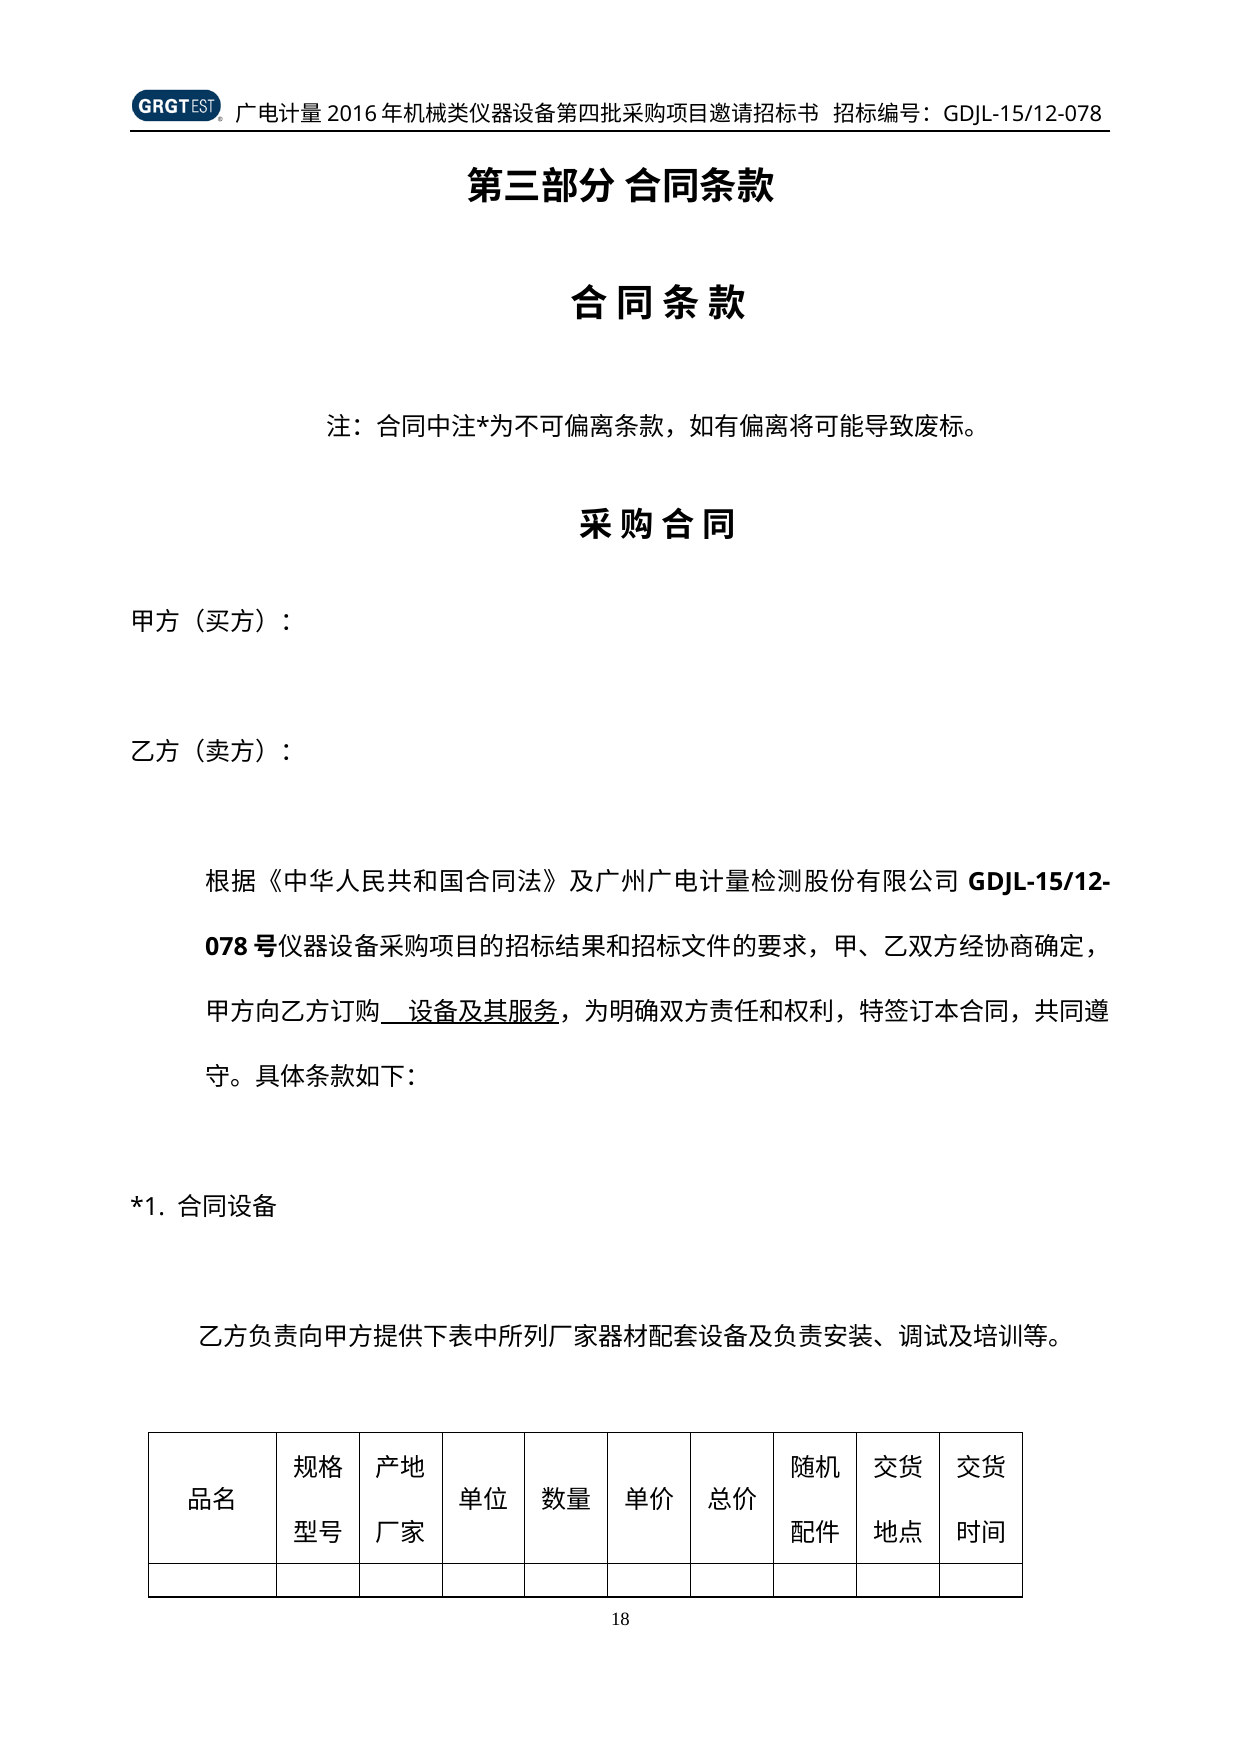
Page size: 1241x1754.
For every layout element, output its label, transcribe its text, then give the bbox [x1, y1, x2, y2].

table_cell [774, 1564, 856, 1596]
table_cell [691, 1564, 773, 1596]
table_header 产地厂家 [360, 1433, 442, 1563]
table_header 数量 [525, 1433, 607, 1563]
table_header 交货地点 [857, 1433, 939, 1563]
table_header 规格型号 [277, 1433, 359, 1563]
table_cell [149, 1564, 276, 1596]
table_header 单价 [608, 1433, 690, 1563]
table_header 单位 [443, 1433, 524, 1563]
subtitle 第三部分 合同条款 [130, 151, 1110, 216]
table_header 总价 [691, 1433, 773, 1563]
table_header 随机配件 [774, 1433, 856, 1563]
text 甲方（买方）： [130, 587, 1110, 652]
table_header 交货时间 [940, 1433, 1022, 1563]
table_cell [443, 1564, 524, 1596]
picture [129, 88, 224, 122]
table_cell [360, 1564, 442, 1596]
text *1. 合同设备 [130, 1172, 1110, 1237]
text 根据《中华人民共和国合同法》及广州广电计量检测股份有限公司GDJL-15/12-078号仪器设备采购项目的招标结果和招标文件的要求，甲、乙双方经协商确定，甲方向乙方订购 设备及其服务，为明确双方责任和权利，特签订本合同，共同遵守。具体条款如下： [205, 847, 1110, 1107]
table_cell [608, 1564, 690, 1596]
table_cell [277, 1564, 359, 1596]
table_header 品名 [149, 1433, 276, 1563]
table_cell [857, 1564, 939, 1596]
text 乙方负责向甲方提供下表中所列厂家器材配套设备及负责安装、调试及培训等。 [199, 1302, 1110, 1367]
text 合 同 条 款 [205, 267, 1110, 332]
text 乙方（卖方）： [130, 717, 1110, 782]
text 采 购 合 同 [205, 489, 1110, 554]
table_cell [525, 1564, 607, 1596]
text 注：合同中注*为不可偏离条款，如有偏离将可能导致废标。 [205, 392, 1110, 457]
table_cell [940, 1564, 1022, 1596]
